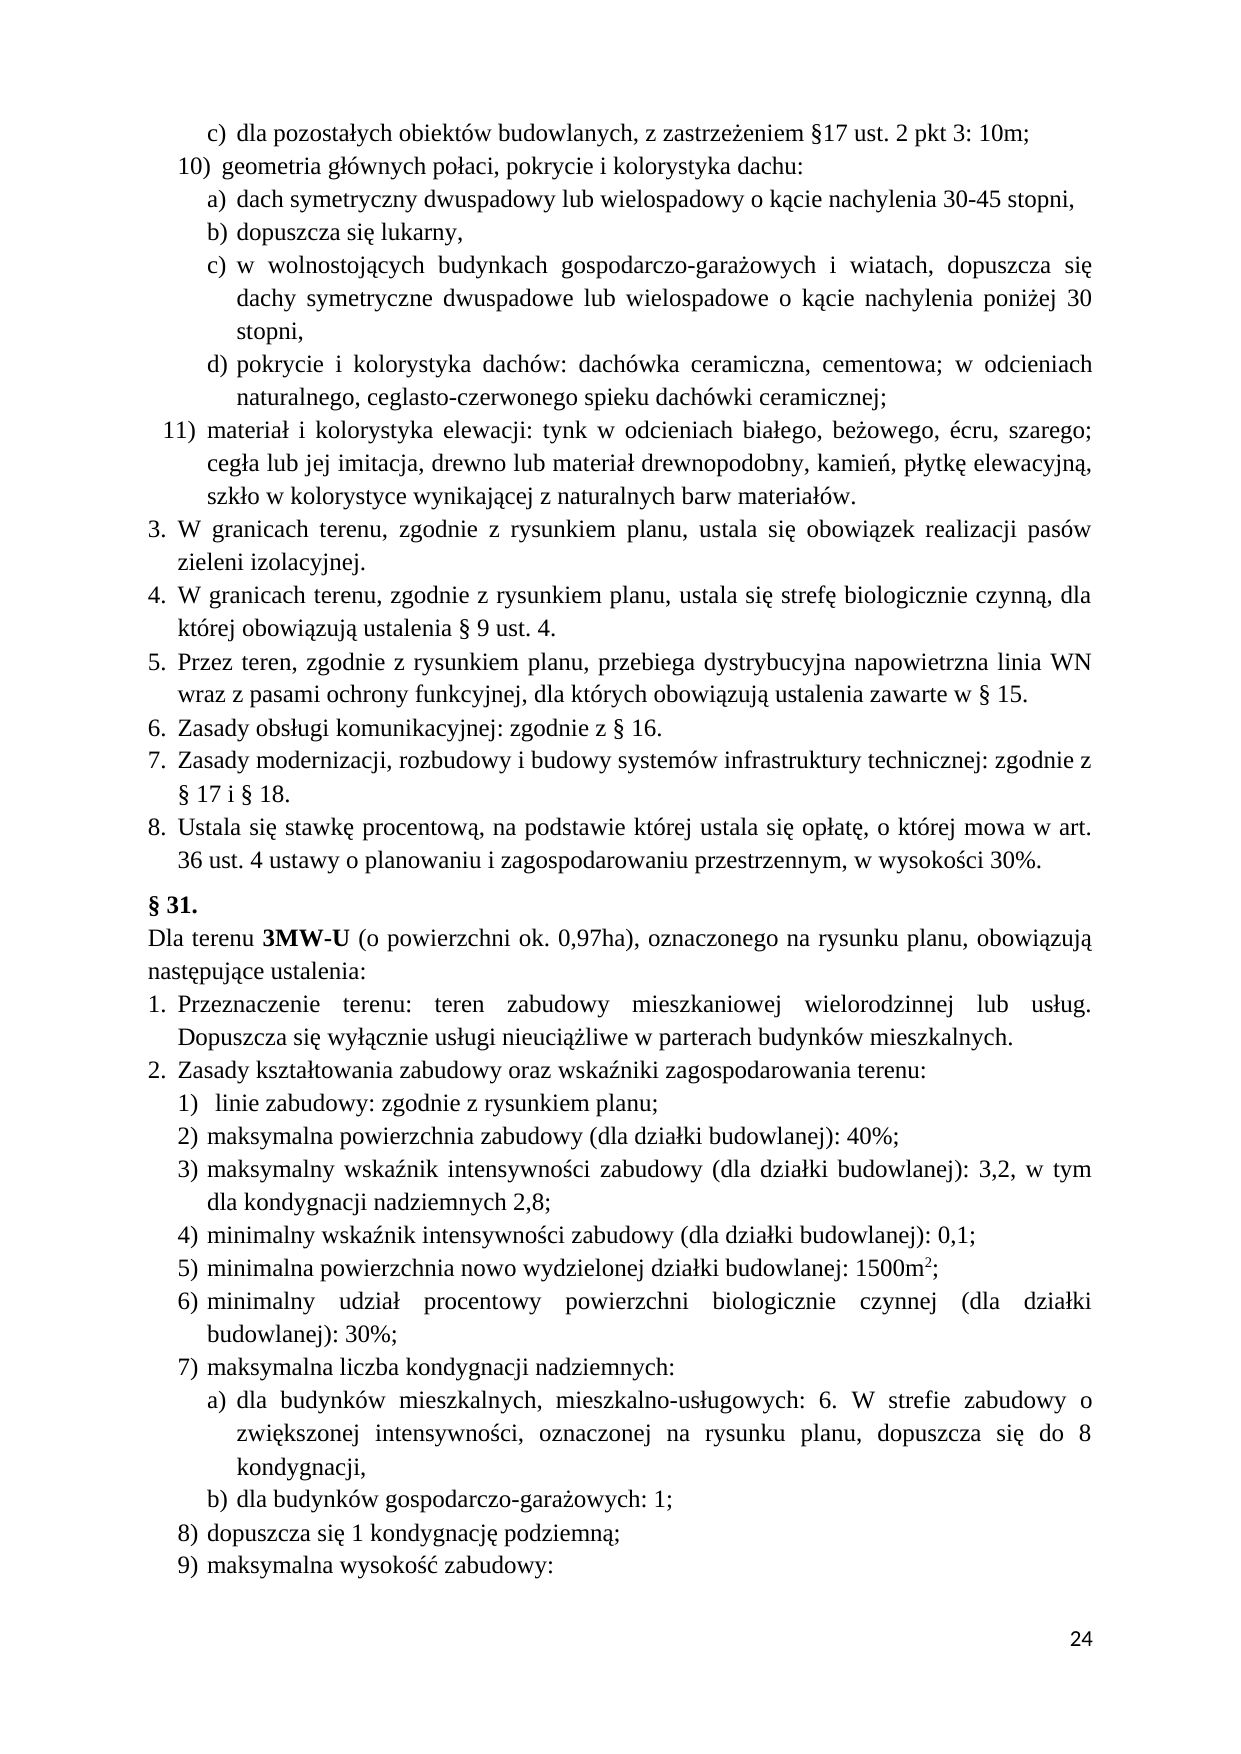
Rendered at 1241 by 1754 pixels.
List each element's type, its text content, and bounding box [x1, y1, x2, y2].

list Ustala się stawkę procentową, na podstawie której ustala się opłatę, o której mowa w art. 36 ust. 4 ustawy o planowaniu i zagospodarowaniu przestrzennym, w wysokości 30%. [148, 812, 1093, 873]
list Zasady modernizacji, rozbudowy i budowy systemów infrastruktury technicznej: zgodnie z § 17 i § 18. [148, 746, 1093, 807]
list Zasady obsługi komunikacyjnej: zgodnie z § 16. [148, 713, 1093, 741]
list dach symetryczny dwuspadowy lub wielospadowy o kącie nachylenia 30-45 stopni, [207, 184, 1093, 213]
list Zasady kształtowania zabudowy oraz wskaźniki zagospodarowania terenu: [148, 1055, 1093, 1084]
list minimalny wskaźnik intensywności zabudowy (dla działki budowlanej): 0,1; [177, 1220, 1093, 1249]
list Przez teren, zgodnie z rysunkiem planu, przebiega dystrybucyjna napowietrzna linia WN wraz z pasami ochrony funkcyjnej, dla których obowiązują ustalenia zawarte w § 15. [148, 647, 1093, 708]
list minimalna powierzchnia nowo wydzielonej działki budowlanej: 1500m2; [177, 1253, 1093, 1282]
list pokrycie i kolorystyka dachów: dachówka ceramiczna, cementowa; w odcieniach naturalnego, ceglasto-czerwonego spieku dachówki ceramicznej; [207, 349, 1093, 411]
list dla budynków mieszkalnych, mieszkalno-usługowych: 6. W strefie zabudowy o zwiększonej intensywności, oznaczonej na rysunku planu, dopuszcza się do 8 kondygnacji, [207, 1386, 1093, 1480]
list minimalny udział procentowy powierzchni biologicznie czynnej (dla działki budowlanej): 30%; [177, 1286, 1093, 1348]
list dopuszcza się 1 kondygnację podziemną; [177, 1518, 1093, 1546]
list geometria głównych połaci, pokrycie i kolorystyka dachu: [177, 151, 1093, 180]
list W granicach terenu, zgodnie z rysunkiem planu, ustala się obowiązek realizacji pasów zieleni izolacyjnej. [148, 514, 1093, 576]
list dla pozostałych obiektów budowlanych, z zastrzeżeniem §17 ust. 2 pkt 3: 10m; [207, 118, 1093, 147]
list dopuszcza się lukarny, [207, 217, 1093, 246]
list dla budynków gospodarczo-garażowych: 1; [207, 1484, 1093, 1513]
list maksymalny wskaźnik intensywności zabudowy (dla działki budowlanej): 3,2, w tym dla kondygnacji nadziemnych 2,8; [177, 1154, 1093, 1216]
list W granicach terenu, zgodnie z rysunkiem planu, ustala się strefę biologicznie czynną, dla której obowiązują ustalenia § 9 ust. 4. [148, 581, 1093, 642]
text Dla terenu 3MW-U (o powierzchni ok. 0,97ha), oznaczonego na rysunku planu, obowiązują następujące ustalenia: [148, 923, 1093, 985]
list linie zabudowy: zgodnie z rysunkiem planu; [177, 1088, 1093, 1117]
list maksymalna liczba kondygnacji nadziemnych: [177, 1352, 1093, 1381]
list Przeznaczenie terenu: teren zabudowy mieszkaniowej wielorodzinnej lub usług. Dopuszcza się wyłącznie usługi nieuciążliwe w parterach budynków mieszkalnych. [148, 989, 1093, 1051]
list maksymalna powierzchnia zabudowy (dla działki budowlanej): 40%; [177, 1121, 1093, 1150]
list w wolnostojących budynkach gospodarczo-garażowych i wiatach, dopuszcza się dachy symetryczne dwuspadowe lub wielospadowe o kącie nachylenia poniżej 30 stopni, [207, 250, 1093, 345]
list materiał i kolorystyka elewacji: tynk w odcieniach białego, beżowego, écru, szarego; cegła lub jej imitacja, drewno lub materiał drewnopodobny, kamień, płytkę elewacyjną, szkło w kolorystyce wynikającej z naturalnych barw materiałów. [162, 415, 1093, 510]
list maksymalna wysokość zabudowy: [177, 1551, 1093, 1579]
